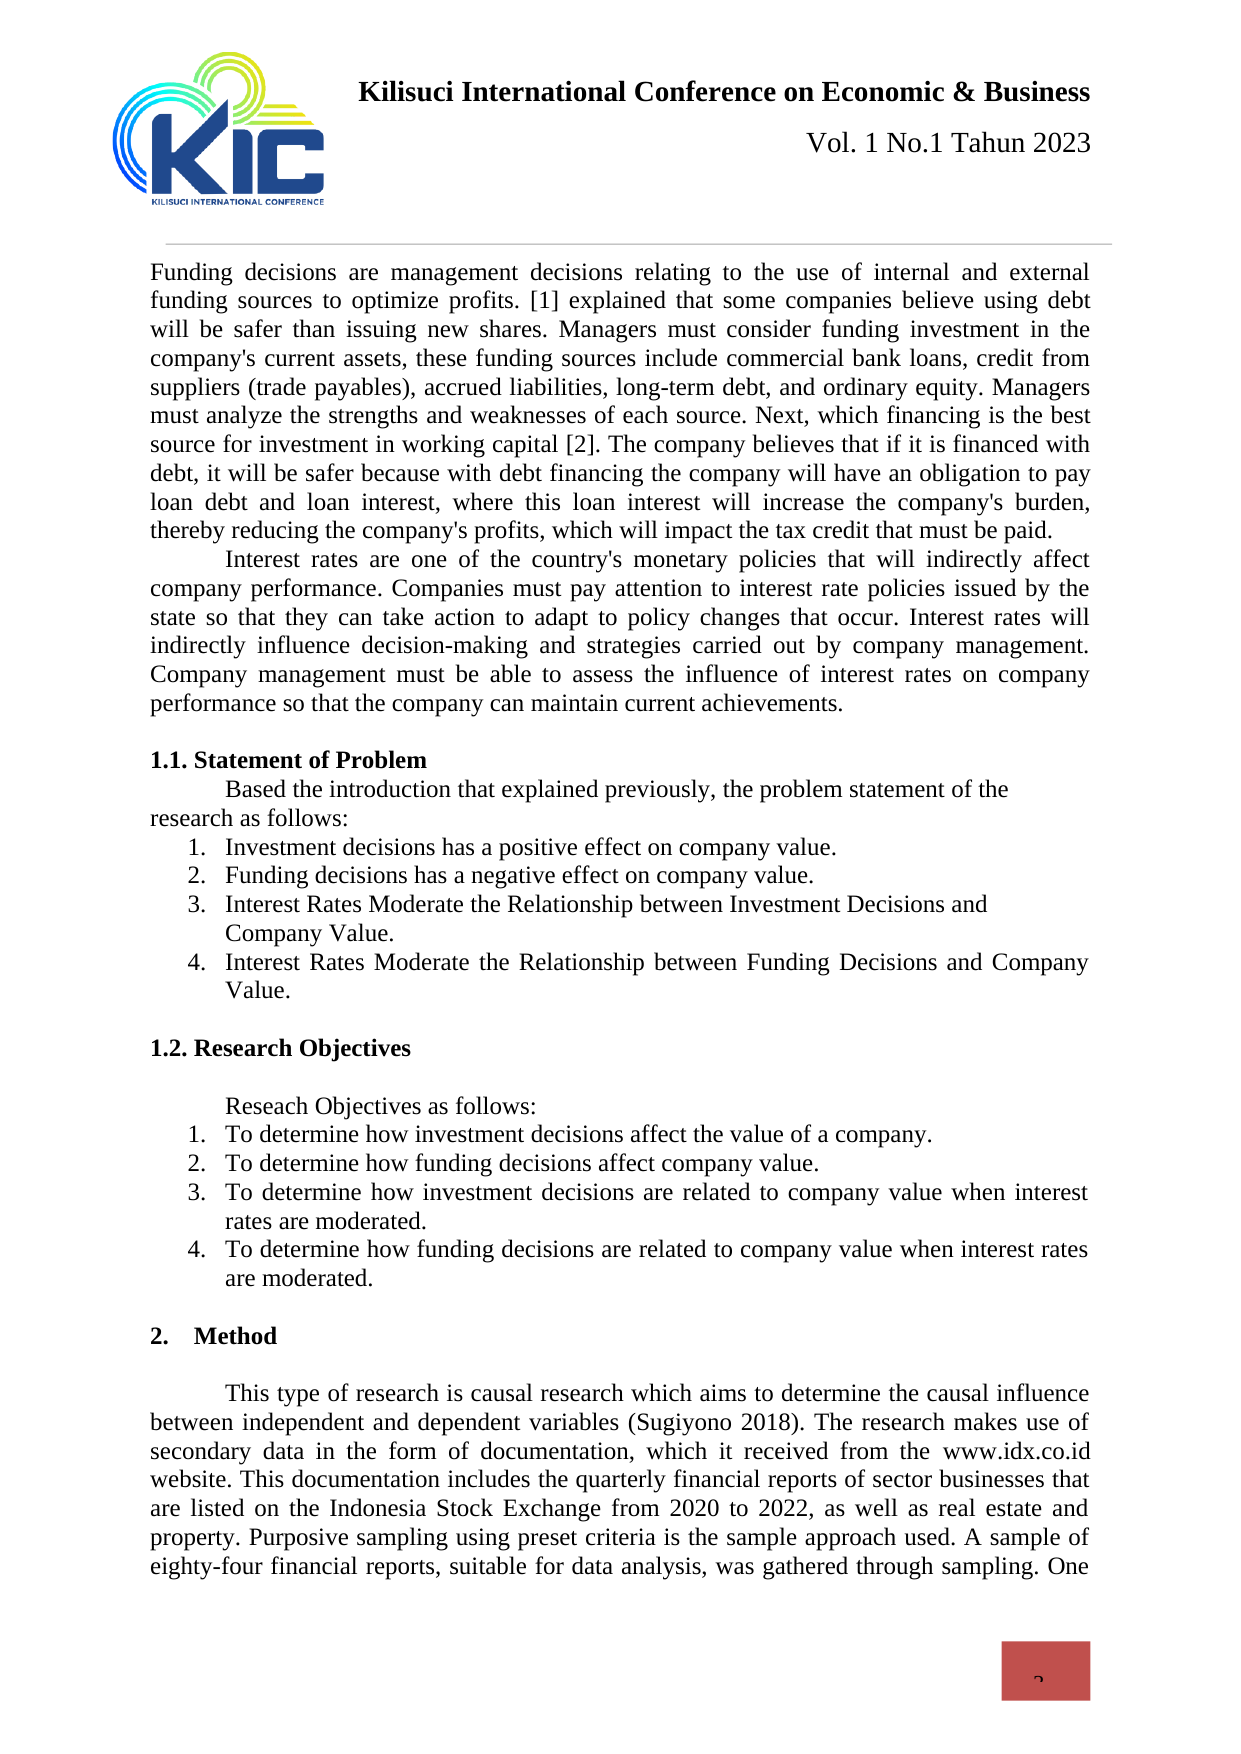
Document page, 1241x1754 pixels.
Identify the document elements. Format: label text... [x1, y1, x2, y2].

list Funding decisions has a negative effect on company value. [187, 861, 1119, 889]
subtitle Research Objectives [150, 1033, 1119, 1062]
list To determine how investment decisions affect the value of a company. [187, 1119, 1119, 1148]
list To determine how funding decisions are related to company value when interest rates are moderated. [187, 1234, 1090, 1292]
list Interest Rates Moderate the Relationship between Investment Decisions and Company Value. [187, 889, 1090, 947]
list To determine how funding decisions affect company value. [187, 1148, 1119, 1177]
subtitle Statement of Problem [150, 746, 1119, 774]
list Interest Rates Moderate the Relationship between Funding Decisions and Company Value. [187, 947, 1090, 1004]
text Reseach Objectives as follows: [225, 1091, 1119, 1119]
text Funding decisions are management decisions relating to the use of internal and external funding sources to optimize profits. [1] explained that some companies believe using debt will be safer than issuing new shares. Managers must consider funding investment in the company's current assets, these funding sources include commercial bank loans, credit from suppliers (trade payables), accrued liabilities, long-term debt, and ordinary equity. Managers must analyze the strengths and weaknesses of each source. Next, which financing is the best source for investment in working capital [2]. The company believes that if it is financed with debt, it will be safer because with debt financing the company will have an obligation to pay loan debt and loan interest, where this loan interest will increase the company's burden, thereby reducing the company's profits, which will impact the tax credit that must be paid. [150, 257, 1091, 544]
subtitle Method [150, 1321, 1119, 1349]
picture [112, 52, 324, 205]
list Investment decisions has a positive effect on company value. [187, 832, 1119, 861]
text Based the introduction that explained previously, the problem statement of the research as follows: [150, 774, 1090, 832]
text This type of research is causal research which aims to determine the causal influence between independent and dependent variables (Sugiyono 2018). The research makes use of secondary data in the form of documentation, which it received from the www.idx.co.id website. This documentation includes the quarterly financial reports of sector businesses that are listed on the Indonesia Stock Exchange from 2020 to 2022, as well as real estate and property. Purposive sampling using preset criteria is the sample approach used. A sample of eighty-four financial reports, suitable for data analysis, was gathered through sampling. One [150, 1378, 1090, 1579]
list To determine how investment decisions are related to company value when interest rates are moderated. [187, 1177, 1089, 1234]
text Interest rates are one of the country's monetary policies that will indirectly affect company performance. Companies must pay attention to interest rate policies issued by the state so that they can take action to adapt to policy changes that occur. Interest rates will indirectly influence decision-making and strategies carried out by company management. Company management must be able to assess the influence of interest rates on company performance so that the company can maintain current achievements. [150, 544, 1091, 717]
